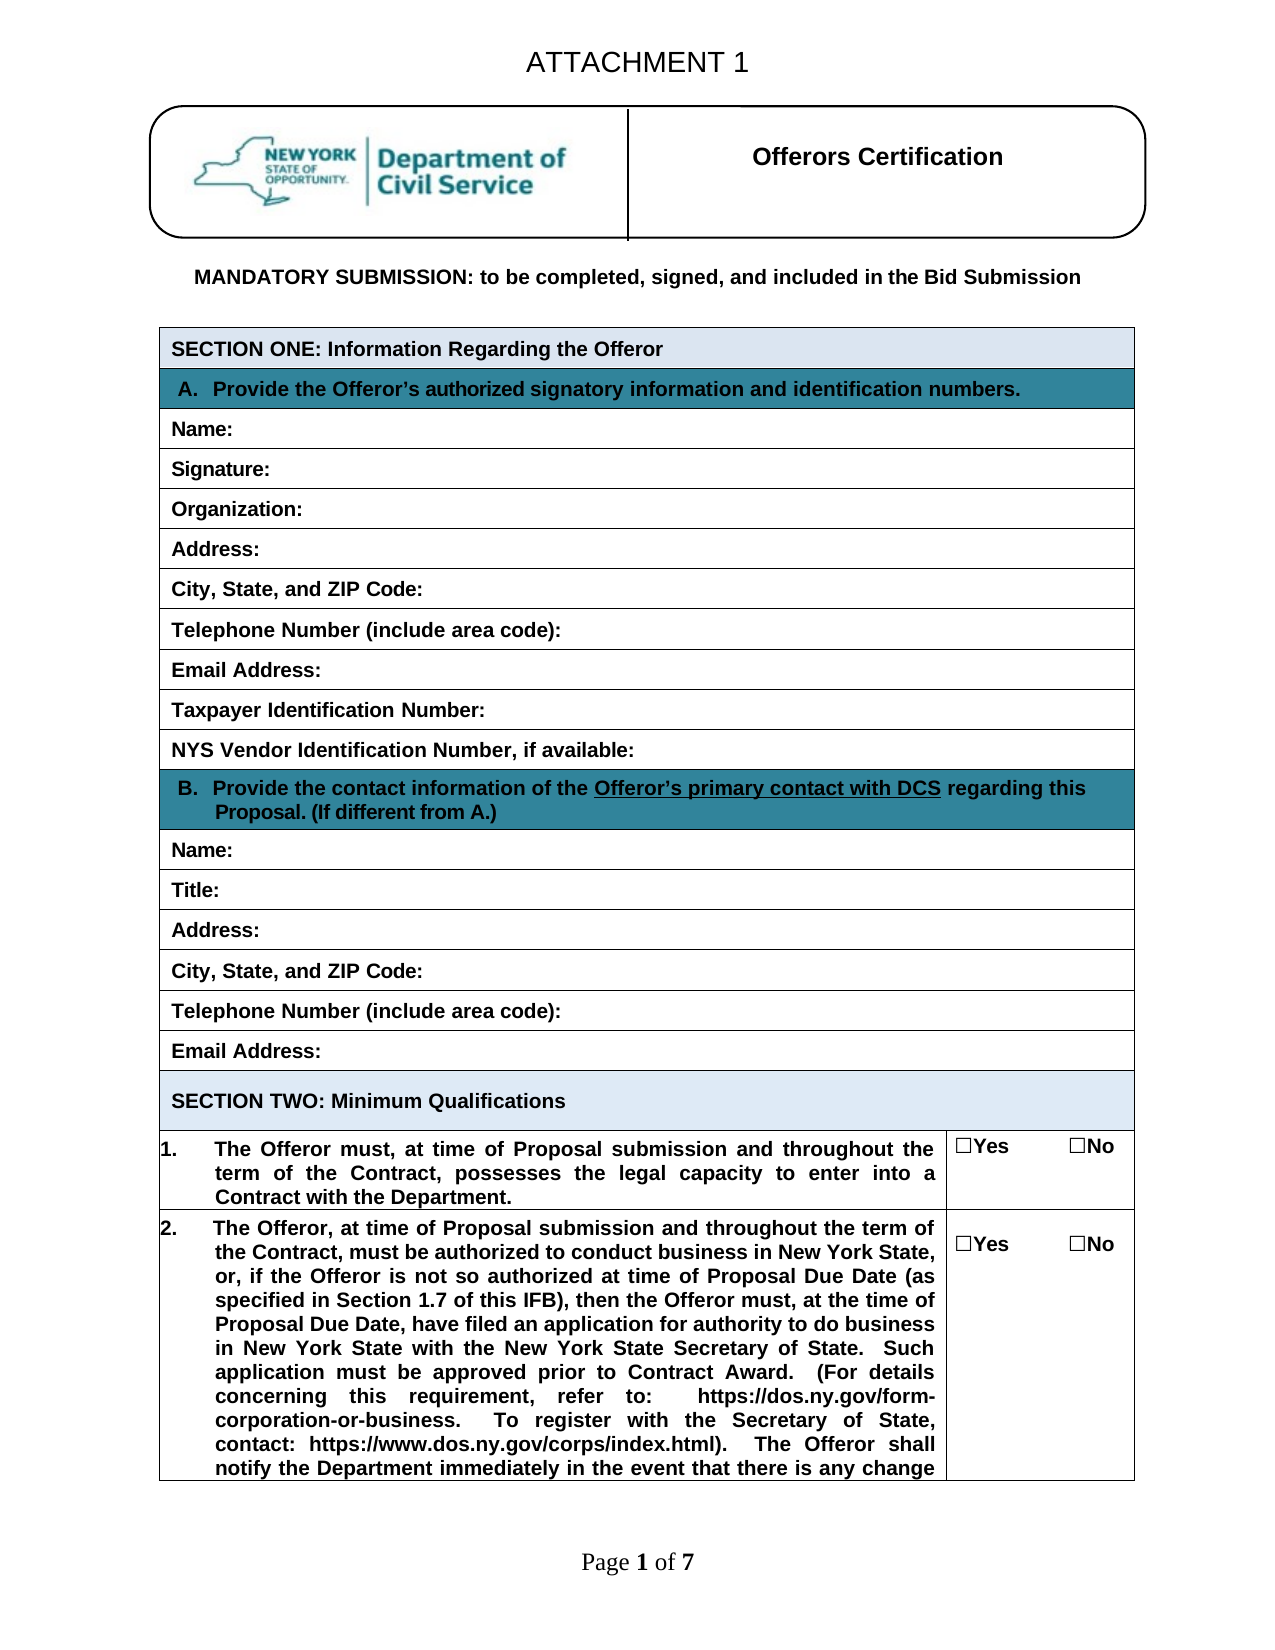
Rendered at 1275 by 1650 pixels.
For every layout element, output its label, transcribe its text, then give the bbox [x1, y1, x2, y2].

table_cell Title: [160, 870, 1134, 909]
table_cell Telephone Number (include area code): [160, 609, 1134, 648]
table_cell A. Provide the Offeror’s authorized signatory information and identification numbers. [160, 369, 1134, 408]
table_cell Name: [160, 830, 1134, 869]
table_cell No [1038, 1210, 1134, 1480]
table_cell 1. The Offeror must, at time of Proposal submission and throughout the term of the Contract, possesses the legal capacity to enter into a Contract with the Department. [160, 1131, 946, 1209]
table_cell Email Address: [160, 1031, 1134, 1070]
table_cell Address: [160, 529, 1134, 568]
table_cell Email Address: [160, 650, 1134, 689]
table_cell SECTION TWO: Minimum Qualifications [160, 1071, 1134, 1130]
table_cell Taxpayer Identification Number: [160, 690, 1134, 729]
table_cell Yes [947, 1131, 1038, 1209]
text MANDATORY SUBMISSION: to be completed, signed, and included in the Bid Submission [150, 265, 1125, 289]
table_cell Signature: [160, 449, 1134, 488]
table_cell City, State, and ZIP Code: [160, 569, 1134, 608]
table_cell B. Provide the contact information of the Offeror’s primary contact with DCS regarding this Proposal. (If different from A.) [160, 770, 1134, 829]
table_cell Telephone Number (include area code): [160, 991, 1134, 1030]
table_cell NYS Vendor Identification Number, if available: [160, 730, 1134, 769]
table_cell Name: [160, 409, 1134, 448]
picture [184, 127, 577, 216]
table_cell Organization: [160, 489, 1134, 528]
table_cell Address: [160, 910, 1134, 949]
table_header SECTION ONE: Information Regarding the Offeror [160, 328, 1134, 367]
table_cell No [1038, 1131, 1134, 1209]
table_cell City, State, and ZIP Code: [160, 950, 1134, 989]
table_cell Yes [947, 1210, 1038, 1480]
